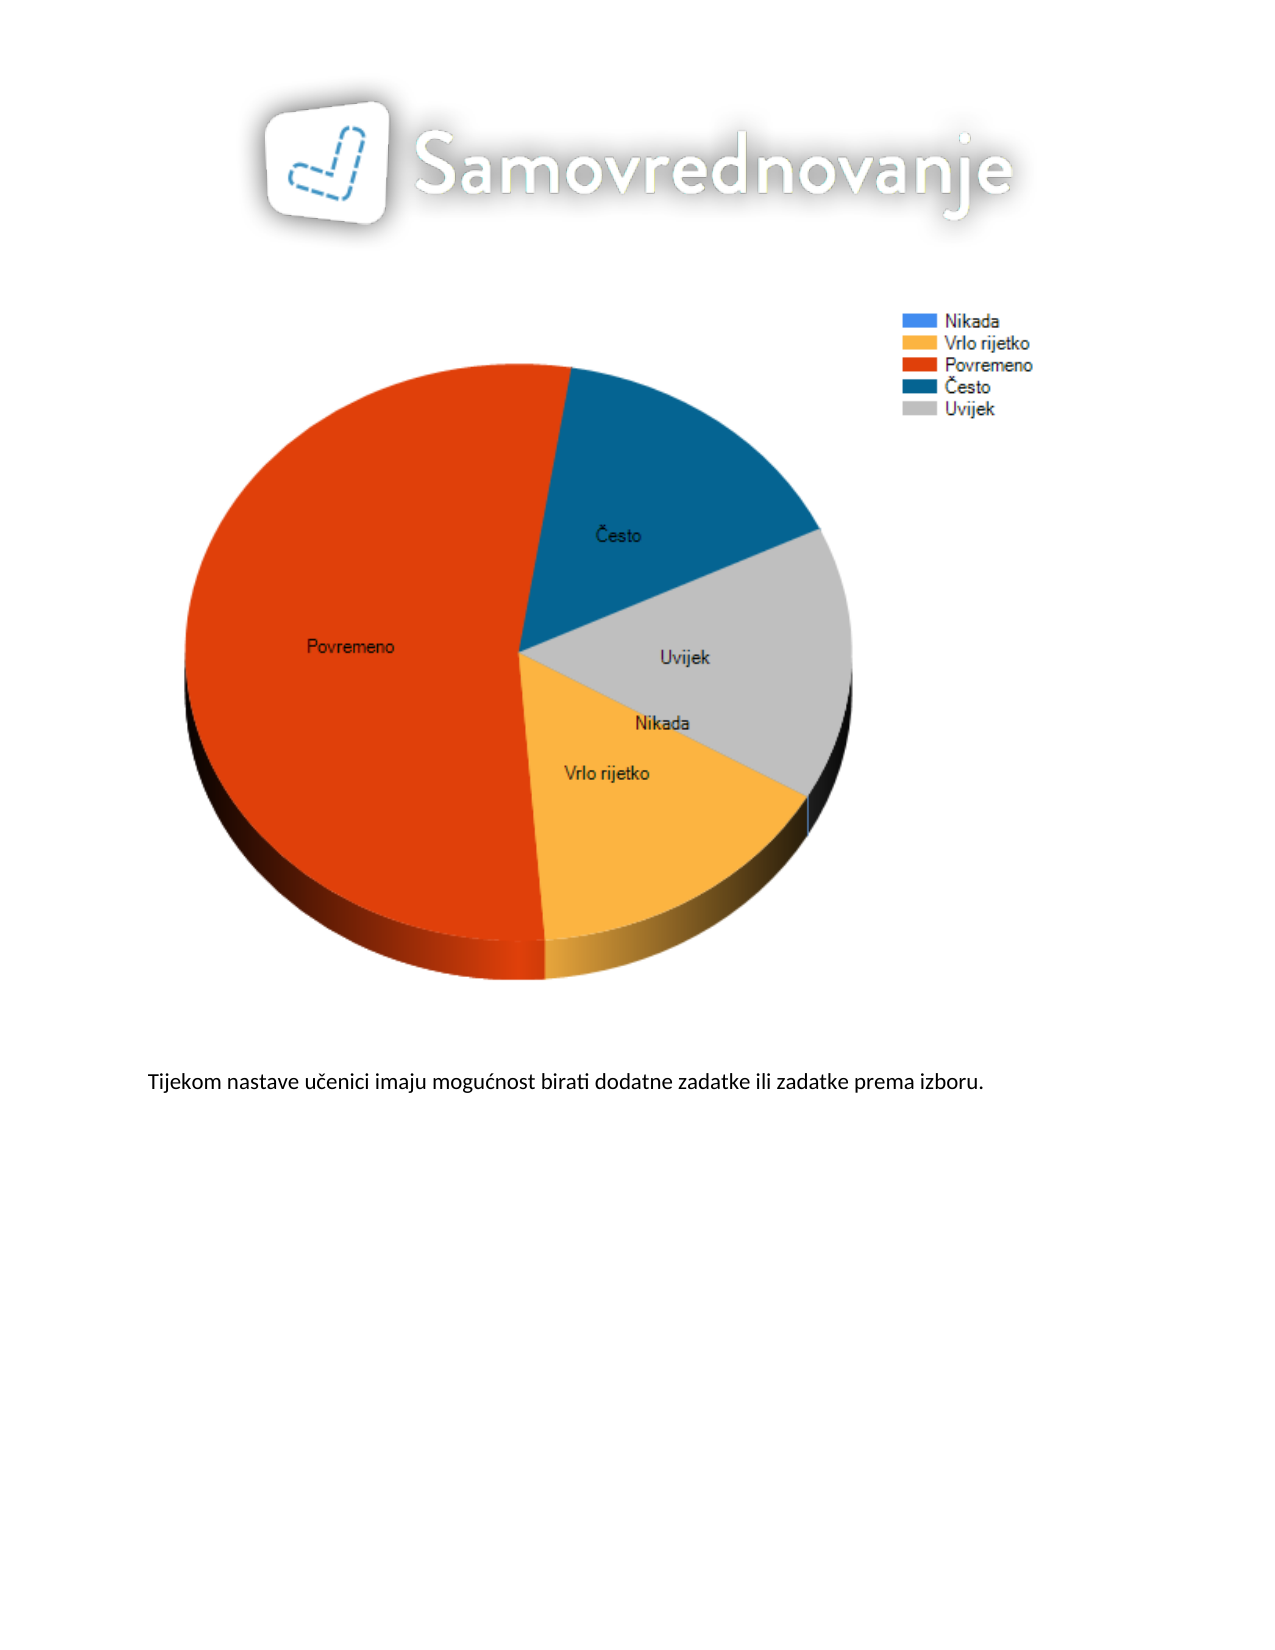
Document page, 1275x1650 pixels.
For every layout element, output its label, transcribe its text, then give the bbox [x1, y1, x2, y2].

picture [265, 99, 1013, 225]
picture [147, 281, 1086, 1063]
